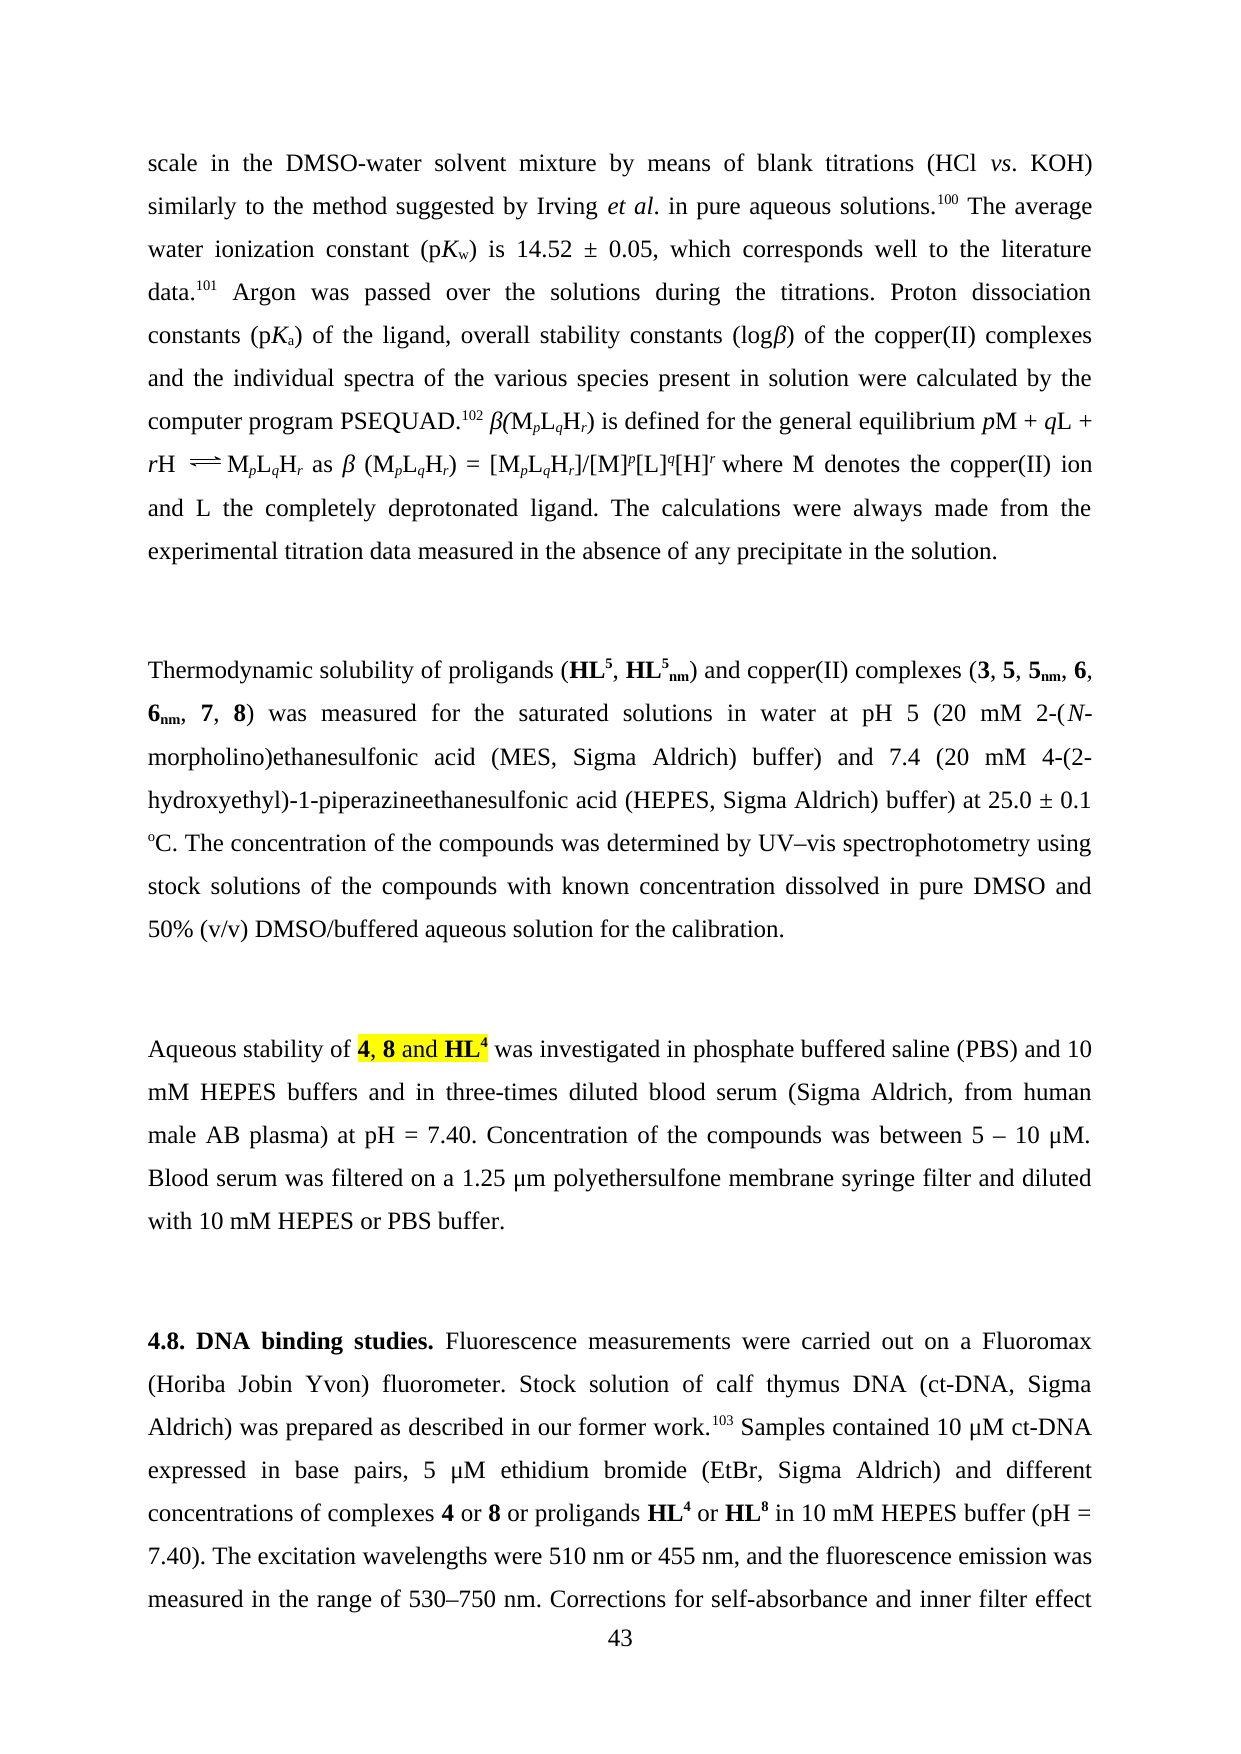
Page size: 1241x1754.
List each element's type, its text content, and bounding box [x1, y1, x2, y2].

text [148, 148, 1093, 564]
text Thermodynamic solubility of proligands (HL5, HL5nm) and copper(II) complexes (3, 5, 5nm, 6, 6nm, 7, 8) was measured for the saturated solutions in water at pH 5 (20 mM 2-(N-morpholino)ethanesulfonic acid (MES, Sigma Aldrich) buffer) and 7.4 (20 mM 4-(2-hydroxyethyl)-1-piperazineethanesulfonic acid (HEPES, Sigma Aldrich) buffer) at 25.0 ± 0.1 oC. The concentration of the compounds was determined by UV‒vis spectrophotometry using stock solutions of the compounds with known concentration dissolved in pure DMSO and 50% (v/v) DMSO/buffered aqueous solution for the calibration. [148, 655, 1093, 943]
text Aqueous stability of 4, 8 and HL4 was investigated in phosphate buffered saline (PBS) and 10 mM HEPES buffers and in three-times diluted blood serum (Sigma Aldrich, from human male AB plasma) at pH = 7.40. Concentration of the compounds was between 5 – 10 μM. Blood serum was filtered on a 1.25 μm polyethersulfone membrane syringe filter and diluted with 10 mM HEPES or PBS buffer. [148, 1034, 1093, 1235]
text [148, 1326, 1093, 1613]
